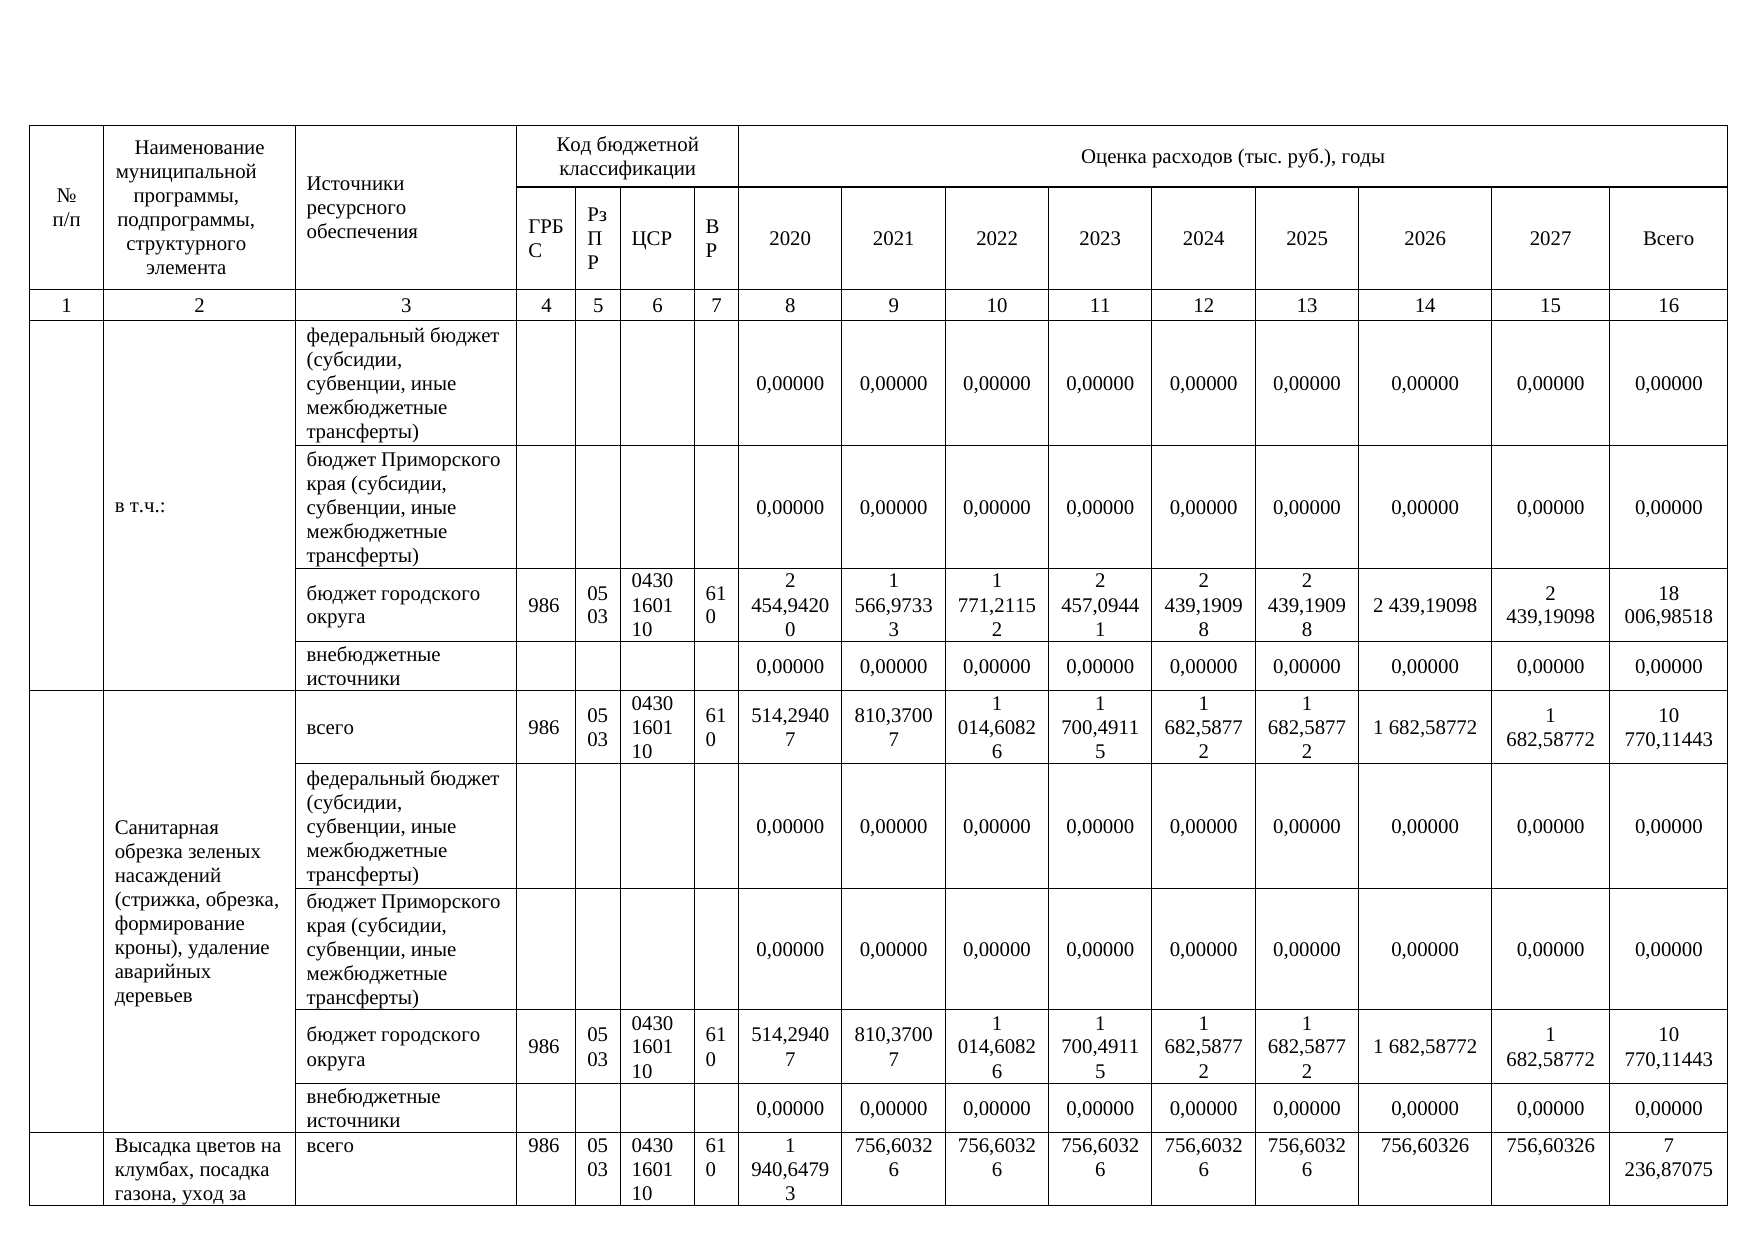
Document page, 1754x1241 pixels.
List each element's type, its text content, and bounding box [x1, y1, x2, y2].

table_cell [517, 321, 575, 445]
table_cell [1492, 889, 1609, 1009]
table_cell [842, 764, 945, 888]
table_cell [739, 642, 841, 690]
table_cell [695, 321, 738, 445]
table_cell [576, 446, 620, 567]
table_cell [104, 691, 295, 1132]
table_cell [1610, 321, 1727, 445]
table_cell 2020 [739, 188, 841, 289]
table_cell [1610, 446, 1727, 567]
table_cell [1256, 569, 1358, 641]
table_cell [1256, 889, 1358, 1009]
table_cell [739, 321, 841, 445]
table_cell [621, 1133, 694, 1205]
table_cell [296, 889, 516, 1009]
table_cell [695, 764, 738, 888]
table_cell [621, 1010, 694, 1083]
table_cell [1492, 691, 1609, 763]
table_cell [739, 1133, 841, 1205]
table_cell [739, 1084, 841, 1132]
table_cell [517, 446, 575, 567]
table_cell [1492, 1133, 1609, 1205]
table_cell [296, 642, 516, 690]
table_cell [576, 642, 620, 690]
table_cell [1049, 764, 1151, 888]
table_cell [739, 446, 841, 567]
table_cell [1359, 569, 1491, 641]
table_cell 5 [576, 290, 620, 320]
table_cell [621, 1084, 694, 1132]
table_cell 7 [695, 290, 738, 320]
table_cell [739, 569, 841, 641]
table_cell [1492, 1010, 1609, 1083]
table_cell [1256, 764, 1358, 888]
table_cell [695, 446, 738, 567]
table_cell 14 [1359, 290, 1491, 320]
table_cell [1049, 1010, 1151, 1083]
table_cell 1 [30, 290, 103, 320]
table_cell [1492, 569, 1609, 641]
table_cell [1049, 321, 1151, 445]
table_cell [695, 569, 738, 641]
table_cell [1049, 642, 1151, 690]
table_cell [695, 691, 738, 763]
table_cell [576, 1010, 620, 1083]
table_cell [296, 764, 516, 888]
table_cell 6 [621, 290, 694, 320]
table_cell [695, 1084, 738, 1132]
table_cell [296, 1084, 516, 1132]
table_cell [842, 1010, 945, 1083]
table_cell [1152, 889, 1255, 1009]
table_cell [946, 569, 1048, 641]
table_cell 12 [1152, 290, 1255, 320]
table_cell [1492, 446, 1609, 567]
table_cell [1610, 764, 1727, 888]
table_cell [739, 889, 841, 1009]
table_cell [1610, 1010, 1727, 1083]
table_cell Рз ПР [576, 188, 620, 289]
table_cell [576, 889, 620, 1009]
table_cell 2025 [1256, 188, 1358, 289]
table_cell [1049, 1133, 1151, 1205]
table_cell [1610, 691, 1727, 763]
table_cell 10 [946, 290, 1048, 320]
table_cell ГРБС [517, 188, 575, 289]
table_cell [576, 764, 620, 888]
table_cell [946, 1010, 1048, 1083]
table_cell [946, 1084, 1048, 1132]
table_cell 2022 [946, 188, 1048, 289]
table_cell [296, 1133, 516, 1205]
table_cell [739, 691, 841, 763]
table_header Оценка расходов (тыс. руб.), годы [739, 126, 1727, 186]
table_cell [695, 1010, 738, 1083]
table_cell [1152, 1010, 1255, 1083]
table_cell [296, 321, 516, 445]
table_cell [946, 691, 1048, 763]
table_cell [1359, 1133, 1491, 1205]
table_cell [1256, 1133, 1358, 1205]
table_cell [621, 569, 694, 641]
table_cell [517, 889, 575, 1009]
table_header Наименование муниципальной программы, подпрограммы, структурного элемента [104, 126, 295, 289]
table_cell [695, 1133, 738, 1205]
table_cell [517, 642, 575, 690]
table_cell ЦСР [621, 188, 694, 289]
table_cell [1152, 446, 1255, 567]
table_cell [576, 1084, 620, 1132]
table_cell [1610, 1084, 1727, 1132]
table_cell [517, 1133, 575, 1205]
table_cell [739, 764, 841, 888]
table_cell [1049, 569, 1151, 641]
table_cell 4 [517, 290, 575, 320]
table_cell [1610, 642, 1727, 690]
table_cell 9 [842, 290, 945, 320]
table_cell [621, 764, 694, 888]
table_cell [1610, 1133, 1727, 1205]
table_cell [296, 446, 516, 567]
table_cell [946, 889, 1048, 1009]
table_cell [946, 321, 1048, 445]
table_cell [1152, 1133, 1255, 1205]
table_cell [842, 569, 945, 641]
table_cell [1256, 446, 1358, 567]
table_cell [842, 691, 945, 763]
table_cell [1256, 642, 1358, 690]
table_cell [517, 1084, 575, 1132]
table_cell 2021 [842, 188, 945, 289]
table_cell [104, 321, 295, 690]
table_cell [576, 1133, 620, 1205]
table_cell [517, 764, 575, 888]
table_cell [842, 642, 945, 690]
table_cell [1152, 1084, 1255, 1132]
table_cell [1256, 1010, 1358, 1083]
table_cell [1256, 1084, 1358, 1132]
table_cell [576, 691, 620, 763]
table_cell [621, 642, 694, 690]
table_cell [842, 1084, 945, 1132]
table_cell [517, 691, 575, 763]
table_cell ВР [695, 188, 738, 289]
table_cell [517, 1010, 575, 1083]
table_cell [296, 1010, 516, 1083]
table_cell 16 [1610, 290, 1727, 320]
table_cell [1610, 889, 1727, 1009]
table_cell 2027 [1492, 188, 1609, 289]
table_header № п/п [30, 126, 103, 289]
table_cell 8 [739, 290, 841, 320]
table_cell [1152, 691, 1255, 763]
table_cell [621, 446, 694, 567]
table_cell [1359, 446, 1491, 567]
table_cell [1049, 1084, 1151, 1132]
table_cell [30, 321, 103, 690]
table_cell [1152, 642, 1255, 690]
table_header Источники ресурсного обеспечения [296, 126, 516, 289]
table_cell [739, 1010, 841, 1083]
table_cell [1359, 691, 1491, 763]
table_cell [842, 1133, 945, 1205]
table_cell 2 [104, 290, 295, 320]
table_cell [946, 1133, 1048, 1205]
table_header Код бюджетной классификации [517, 126, 738, 186]
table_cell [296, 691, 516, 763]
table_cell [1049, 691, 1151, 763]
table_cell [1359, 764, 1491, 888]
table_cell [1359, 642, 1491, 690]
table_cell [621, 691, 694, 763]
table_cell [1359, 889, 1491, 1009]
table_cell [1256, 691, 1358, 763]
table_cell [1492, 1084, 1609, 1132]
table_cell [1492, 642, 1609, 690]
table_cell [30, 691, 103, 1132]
table_cell 13 [1256, 290, 1358, 320]
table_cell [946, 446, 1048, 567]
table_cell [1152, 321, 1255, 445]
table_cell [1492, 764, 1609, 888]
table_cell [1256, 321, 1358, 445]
table_cell Всего [1610, 188, 1727, 289]
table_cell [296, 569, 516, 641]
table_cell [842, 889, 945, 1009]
table_cell 11 [1049, 290, 1151, 320]
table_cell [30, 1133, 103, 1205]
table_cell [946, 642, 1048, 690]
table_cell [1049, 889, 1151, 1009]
table_cell 2026 [1359, 188, 1491, 289]
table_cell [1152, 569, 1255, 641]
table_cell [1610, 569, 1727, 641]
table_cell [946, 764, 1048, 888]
table_cell 2024 [1152, 188, 1255, 289]
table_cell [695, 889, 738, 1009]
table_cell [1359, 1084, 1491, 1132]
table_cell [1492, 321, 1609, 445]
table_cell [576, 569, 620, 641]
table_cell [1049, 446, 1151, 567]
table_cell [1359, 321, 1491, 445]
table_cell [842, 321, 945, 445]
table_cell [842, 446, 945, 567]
table_cell 2023 [1049, 188, 1151, 289]
table_cell 15 [1492, 290, 1609, 320]
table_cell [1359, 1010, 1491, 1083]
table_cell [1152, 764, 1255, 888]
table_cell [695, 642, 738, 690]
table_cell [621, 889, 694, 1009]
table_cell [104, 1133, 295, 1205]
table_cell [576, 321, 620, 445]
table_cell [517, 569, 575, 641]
table_cell 3 [296, 290, 516, 320]
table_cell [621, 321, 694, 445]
